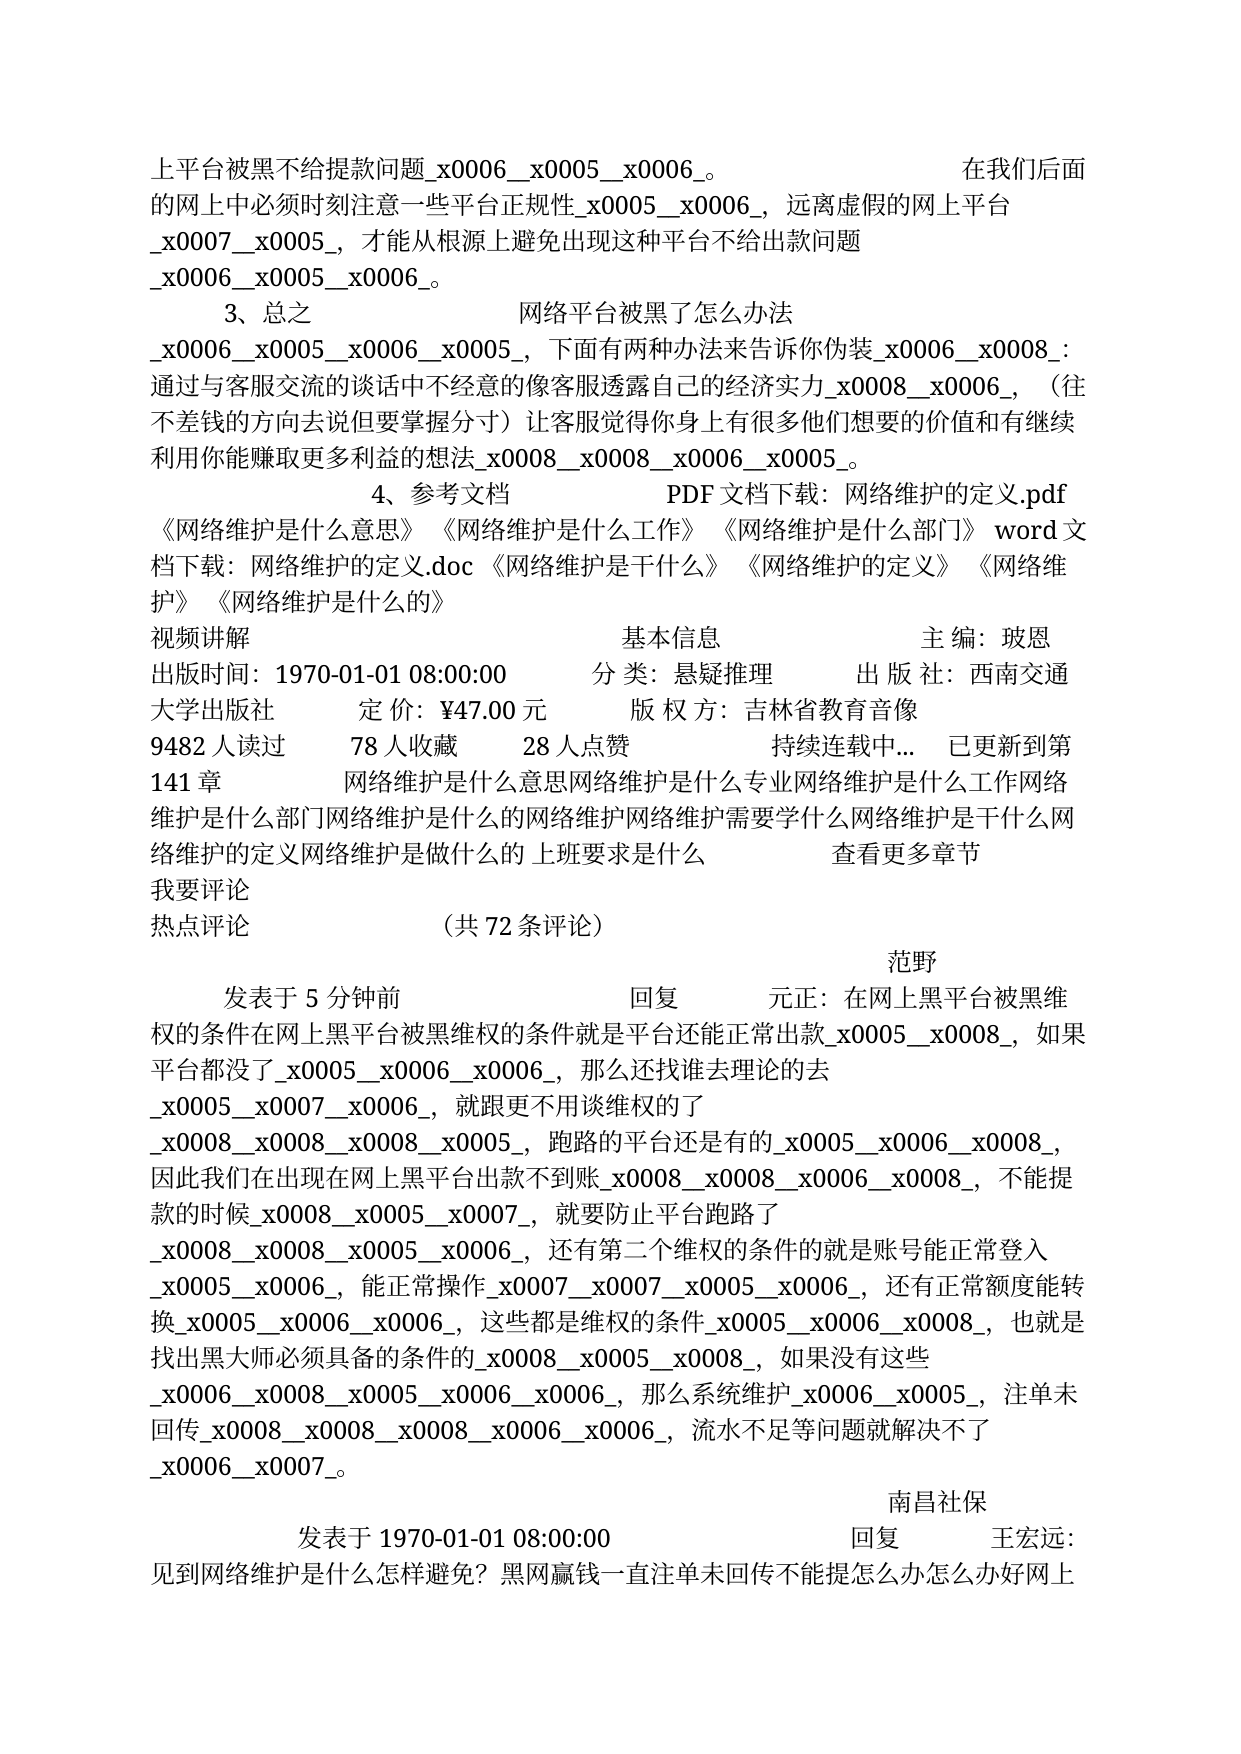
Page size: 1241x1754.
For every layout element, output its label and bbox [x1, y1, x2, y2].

text [150, 150, 1090, 1591]
